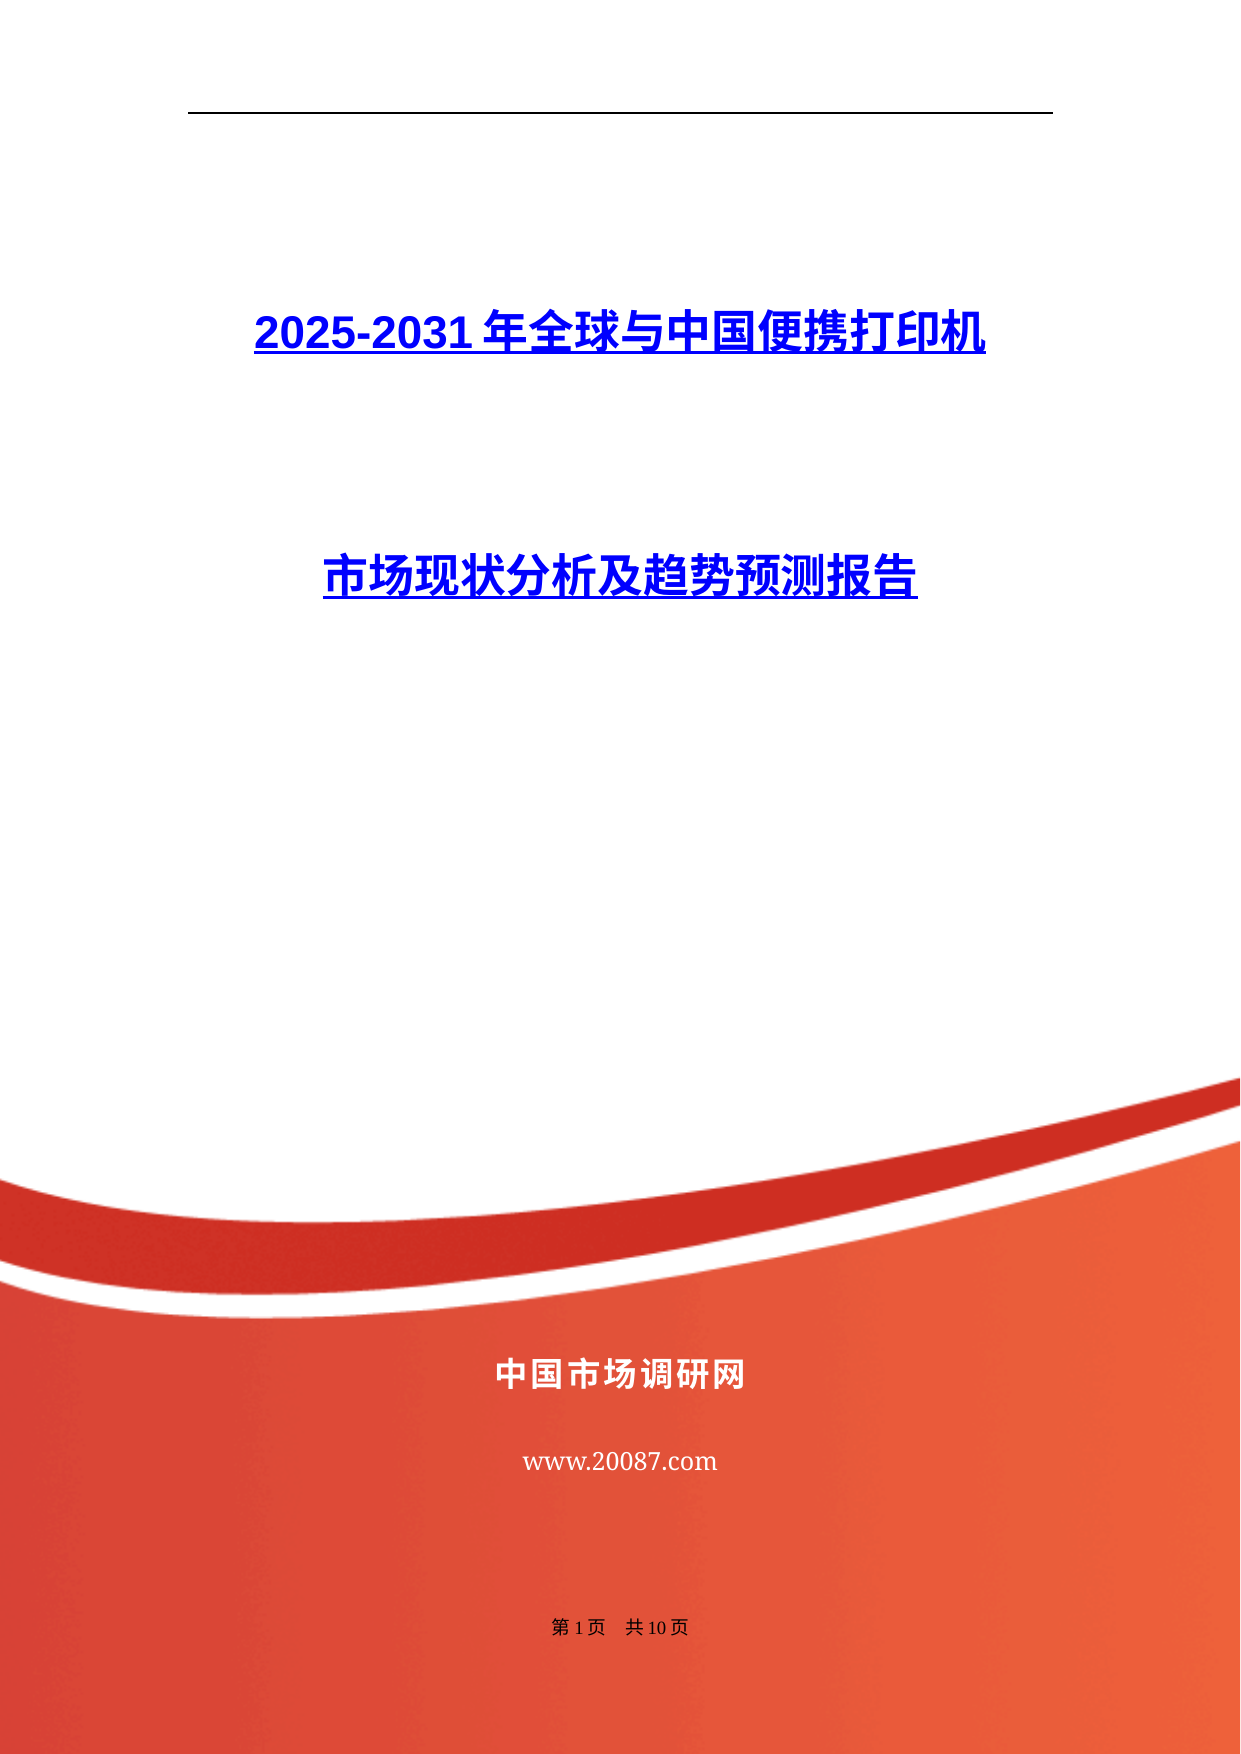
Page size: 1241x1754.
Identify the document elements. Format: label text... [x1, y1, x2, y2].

table_header 2025-2031年全球与中国便携打印机市场现状分析及趋势预测报告 [188, 207, 1053, 773]
picture [0, 1006, 1241, 1754]
text www.20087.com [187, 1428, 1053, 1493]
subtitle 中国市场调研网 [187, 1339, 1053, 1404]
